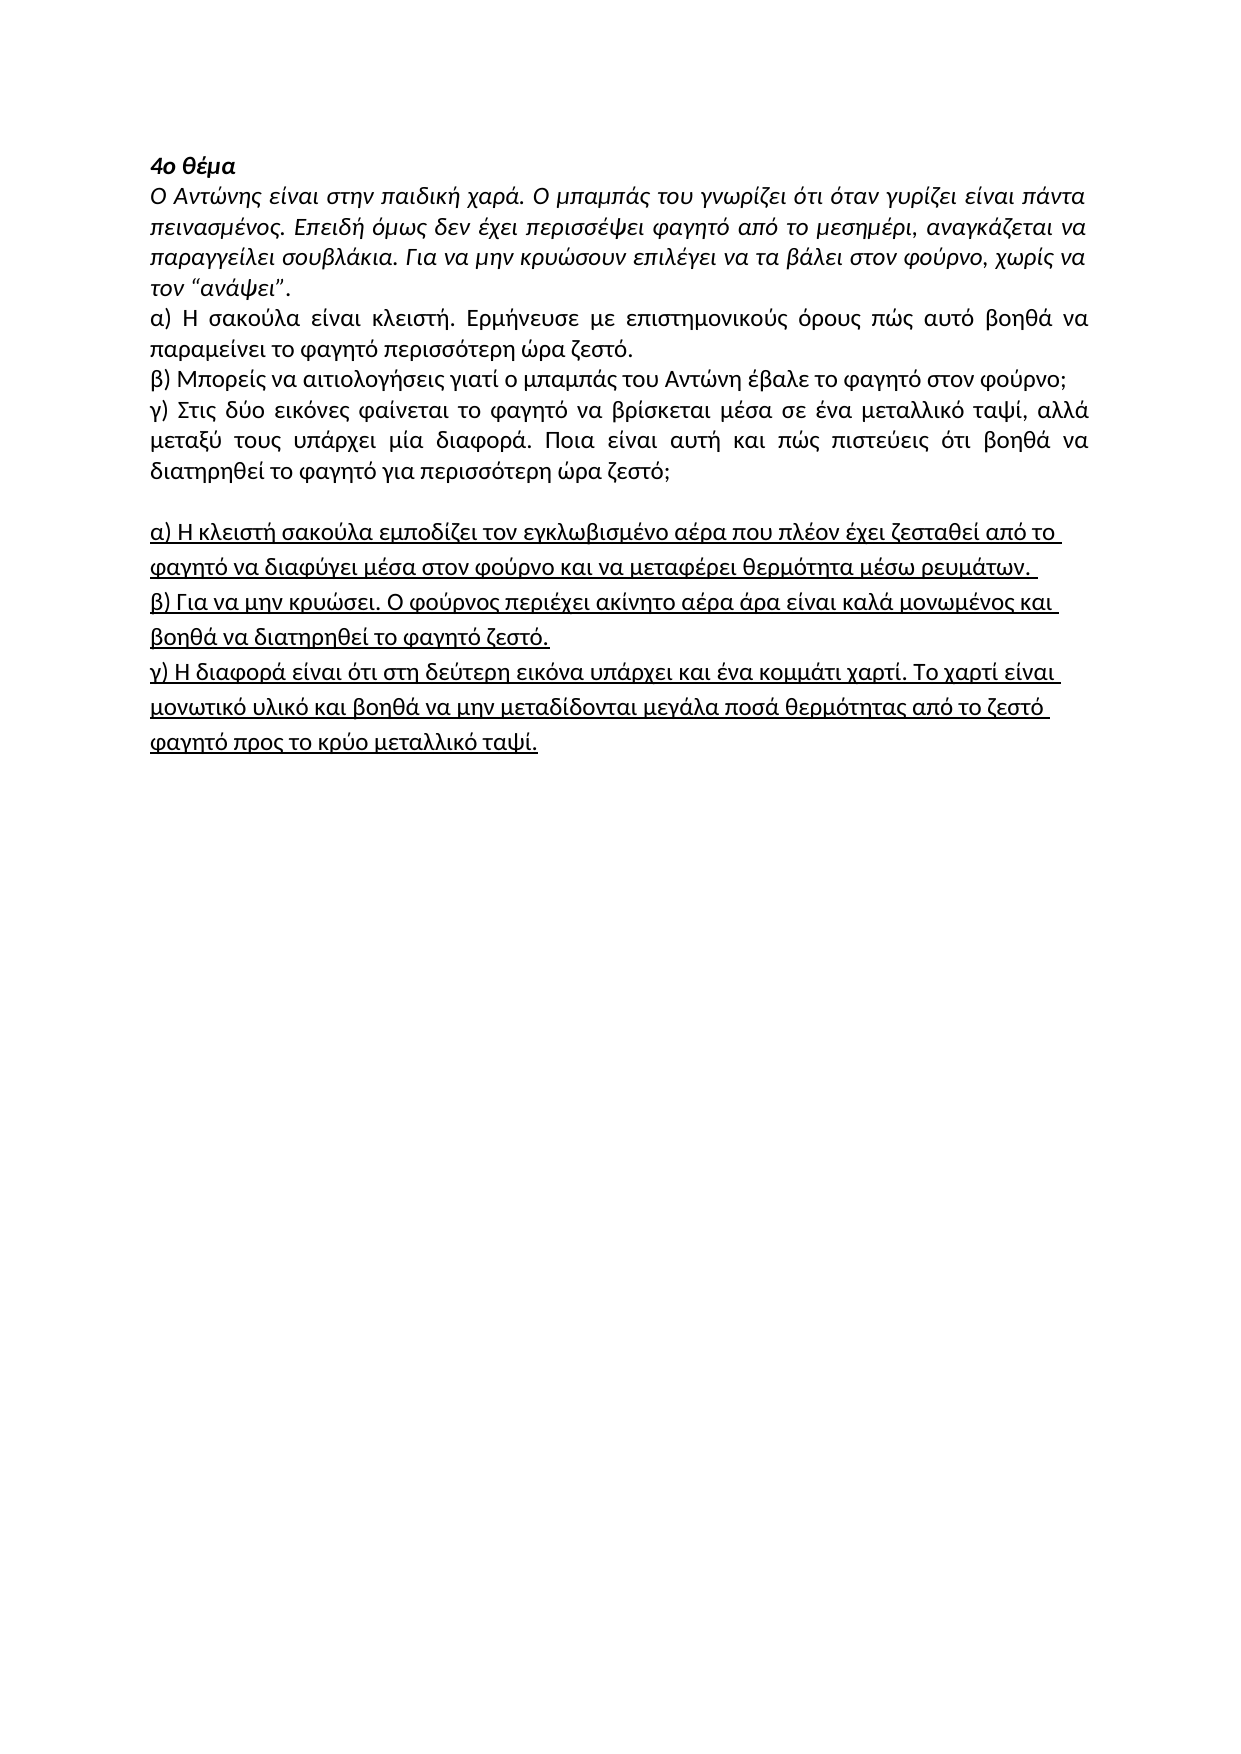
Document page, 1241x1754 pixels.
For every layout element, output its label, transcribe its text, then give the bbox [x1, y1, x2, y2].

text α) Η σακούλα είναι κλειστή. Ερμήνευσε με επιστημονικούς όρους πώς αυτό βοηθά να παραμείνει το φαγητό περισσότερη ώρα ζεστό. [150, 303, 1090, 364]
text α) Η κλειστή σακούλα εμποδίζει τον εγκλωβισμένο αέρα που πλέον έχει ζεσταθεί από το φαγητό να διαφύγει μέσα στον φούρνο και να μεταφέρει θερμότητα μέσω ρευμάτων. [150, 516, 1090, 582]
text 4ο θέμα [150, 150, 1090, 181]
text β) Μπορείς να αιτιολογήσεις γιατί ο μπαμπάς του Αντώνη έβαλε το φαγητό στον φούρνο; [150, 364, 1090, 394]
text β) Για να μην κρυώσει. Ο φούρνος περιέχει ακίνητο αέρα άρα είναι καλά μονωμένος και βοηθά να διατηρηθεί το φαγητό ζεστό. [150, 586, 1090, 652]
text Ο Αντώνης είναι στην παιδική χαρά. Ο μπαμπάς του γνωρίζει ότι όταν γυρίζει είναι πάντα πεινασμένος. Επειδή όμως δεν έχει περισσέψει φαγητό από το μεσημέρι, αναγκάζεται να παραγγείλει σουβλάκια. Για να μην κρυώσουν επιλέγει να τα βάλει στον φούρνο, χωρίς να τον “ανάψει”. [150, 181, 1090, 303]
text γ) Στις δύο εικόνες φαίνεται το φαγητό να βρίσκεται μέσα σε ένα μεταλλικό ταψί, αλλά μεταξύ τους υπάρχει μία διαφορά. Ποια είναι αυτή και πώς πιστεύεις ότι βοηθά να διατηρηθεί το φαγητό για περισσότερη ώρα ζεστό; [150, 394, 1090, 486]
text γ) Η διαφορά είναι ότι στη δεύτερη εικόνα υπάρχει και ένα κομμάτι χαρτί. Το χαρτί είναι μονωτικό υλικό και βοηθά να μην μεταδίδονται μεγάλα ποσά θερμότητας από το ζεστό φαγητό προς το κρύο μεταλλικό ταψί. [150, 656, 1090, 757]
